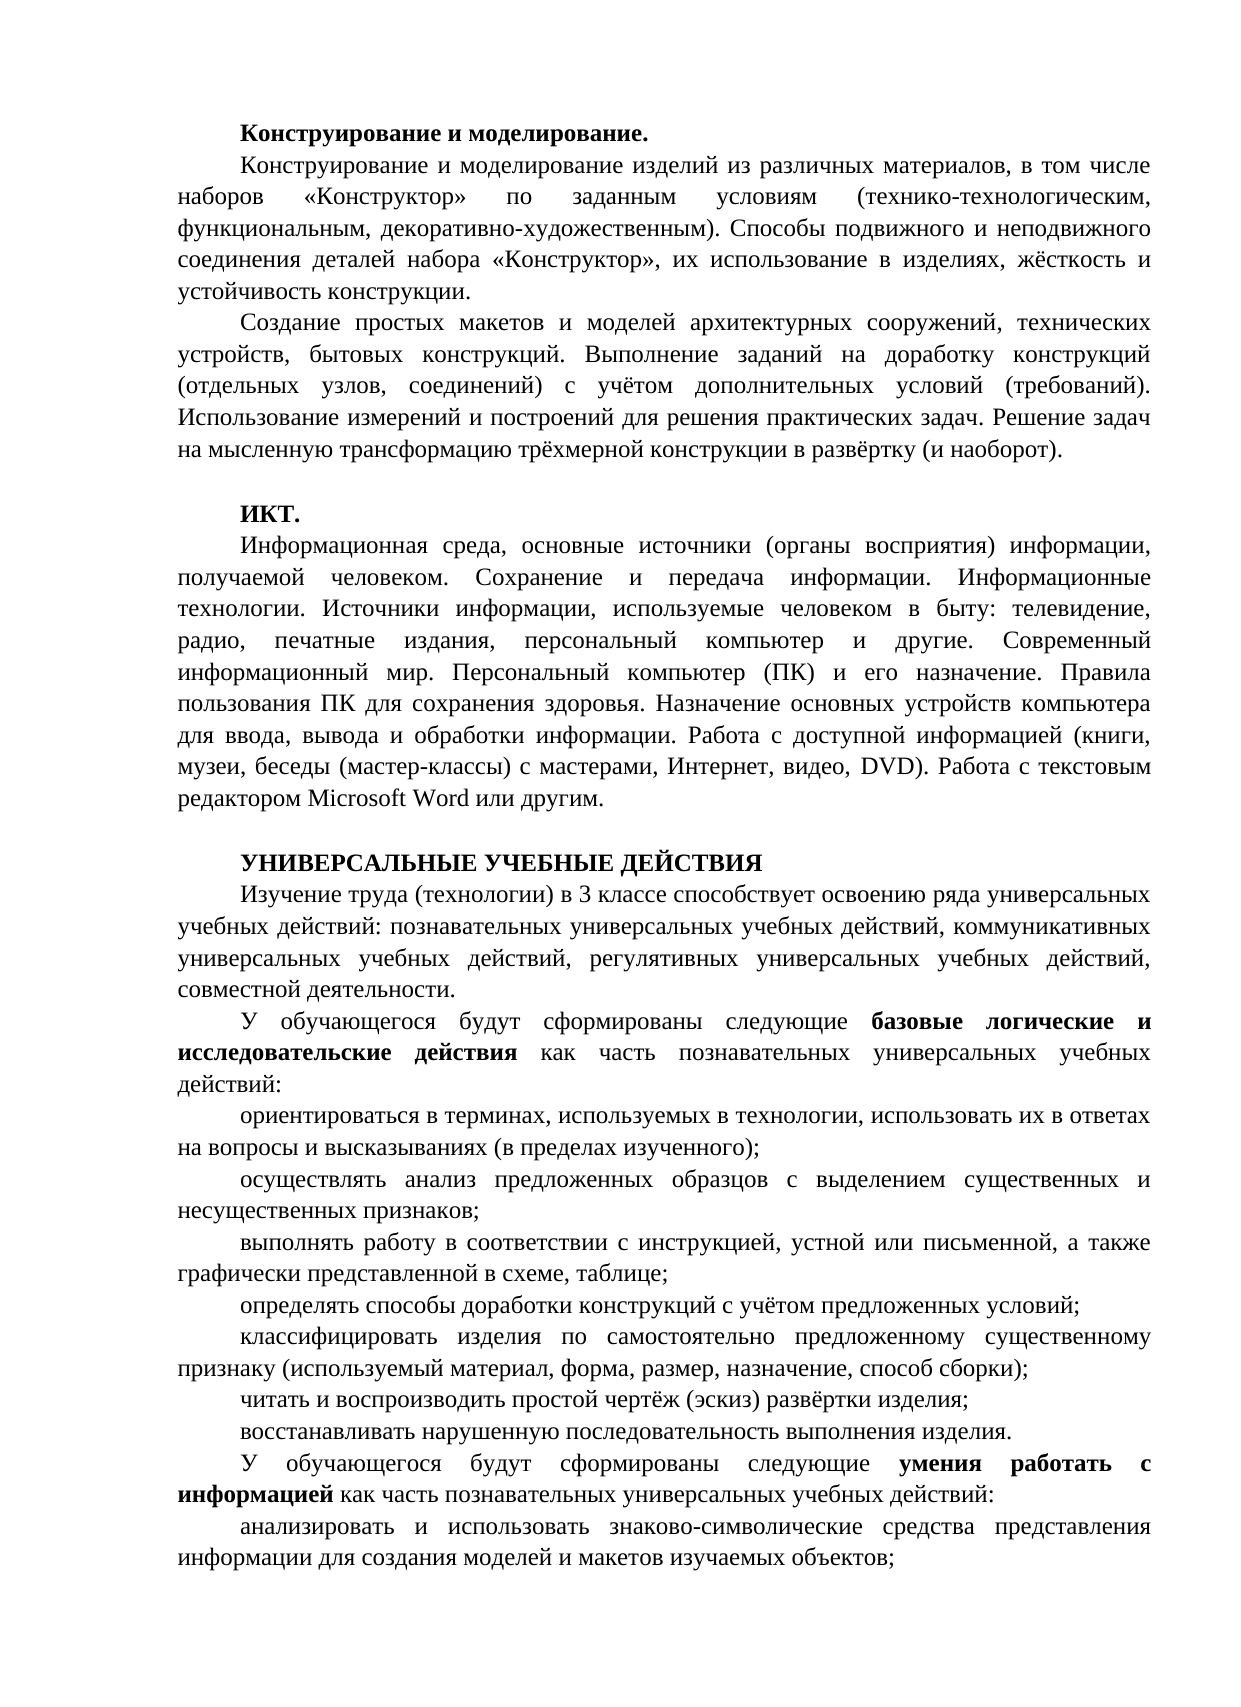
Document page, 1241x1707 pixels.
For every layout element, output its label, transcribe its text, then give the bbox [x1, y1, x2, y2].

text ориентироваться в терминах, используемых в технологии, использовать их в ответах на вопросы и высказываниях (в пределах изученного); [177, 1101, 1152, 1161]
text классифицировать изделия по самостоятельно предложенному существенному признаку (используемый материал, форма, размер, назначение, способ сборки); [177, 1321, 1152, 1382]
text определять способы доработки конструкций с учётом предложенных условий; [177, 1290, 1152, 1319]
text Конструирование и моделирование. [177, 118, 1152, 147]
text читать и воспроизводить простой чертёж (эскиз) развёртки изделия; [177, 1384, 1152, 1413]
text восстанавливать нарушенную последовательность выполнения изделия. [177, 1416, 1152, 1445]
text выполнять работу в соответствии с инструкцией, устной или письменной, а также графически представленной в схеме, таблице; [177, 1227, 1152, 1287]
text Информационная среда, основные источники (органы восприятия) информации, получаемой человеком. Сохранение и передача информации. Информационные технологии. Источники информации, используемые человеком в быту: телевидение, радио, печатные издания, персональный компьютер и другие. Современный информационный мир. Персональный компьютер (ПК) и его назначение. Правила пользования ПК для сохранения здоровья. Назначение основных устройств компьютера для ввода, вывода и обработки информации. Работа с доступной информацией (книги, музеи, беседы (мастер-классы) с мастерами, Интернет, видео, DVD). Работа с текстовым редактором Microsoft Word или другим. [177, 530, 1152, 812]
text Изучение труда (технологии) в 3 классе способствует освоению ряда универсальных учебных действий: познавательных универсальных учебных действий, коммуникативных универсальных учебных действий, регулятивных универсальных учебных действий, совместной деятельности. [177, 879, 1152, 1003]
text анализировать и использовать знаково-символические средства представления информации для создания моделей и макетов изучаемых объектов; [177, 1511, 1152, 1571]
text У обучающегося будут сформированы следующие умения работать с информацией как часть познавательных универсальных учебных действий: [177, 1448, 1152, 1508]
text У обучающегося будут сформированы следующие базовые логические и исследовательские действия как часть познавательных универсальных учебных действий: [177, 1006, 1152, 1098]
text УНИВЕРСАЛЬНЫЕ УЧЕБНЫЕ ДЕЙСТВИЯ [177, 848, 1152, 877]
text ИКТ. [177, 499, 1152, 528]
text Конструирование и моделирование изделий из различных материалов, в том числе наборов «Конструктор» по заданным условиям (технико-технологическим, функциональным, декоративно-художественным). Способы подвижного и неподвижного соединения деталей набора «Конструктор», их использование в изделиях, жёсткость и устойчивость конструкции. [177, 150, 1152, 305]
text осуществлять анализ предложенных образцов с выделением существенных и несущественных признаков; [177, 1164, 1152, 1224]
text Создание простых макетов и моделей архитектурных сооружений, технических устройств, бытовых конструкций. Выполнение заданий на доработку конструкций (отдельных узлов, соединений) с учётом дополнительных условий (требований). Использование измерений и построений для решения практических задач. Решение задач на мысленную трансформацию трёхмерной конструкции в развёртку (и наоборот). [177, 307, 1152, 462]
